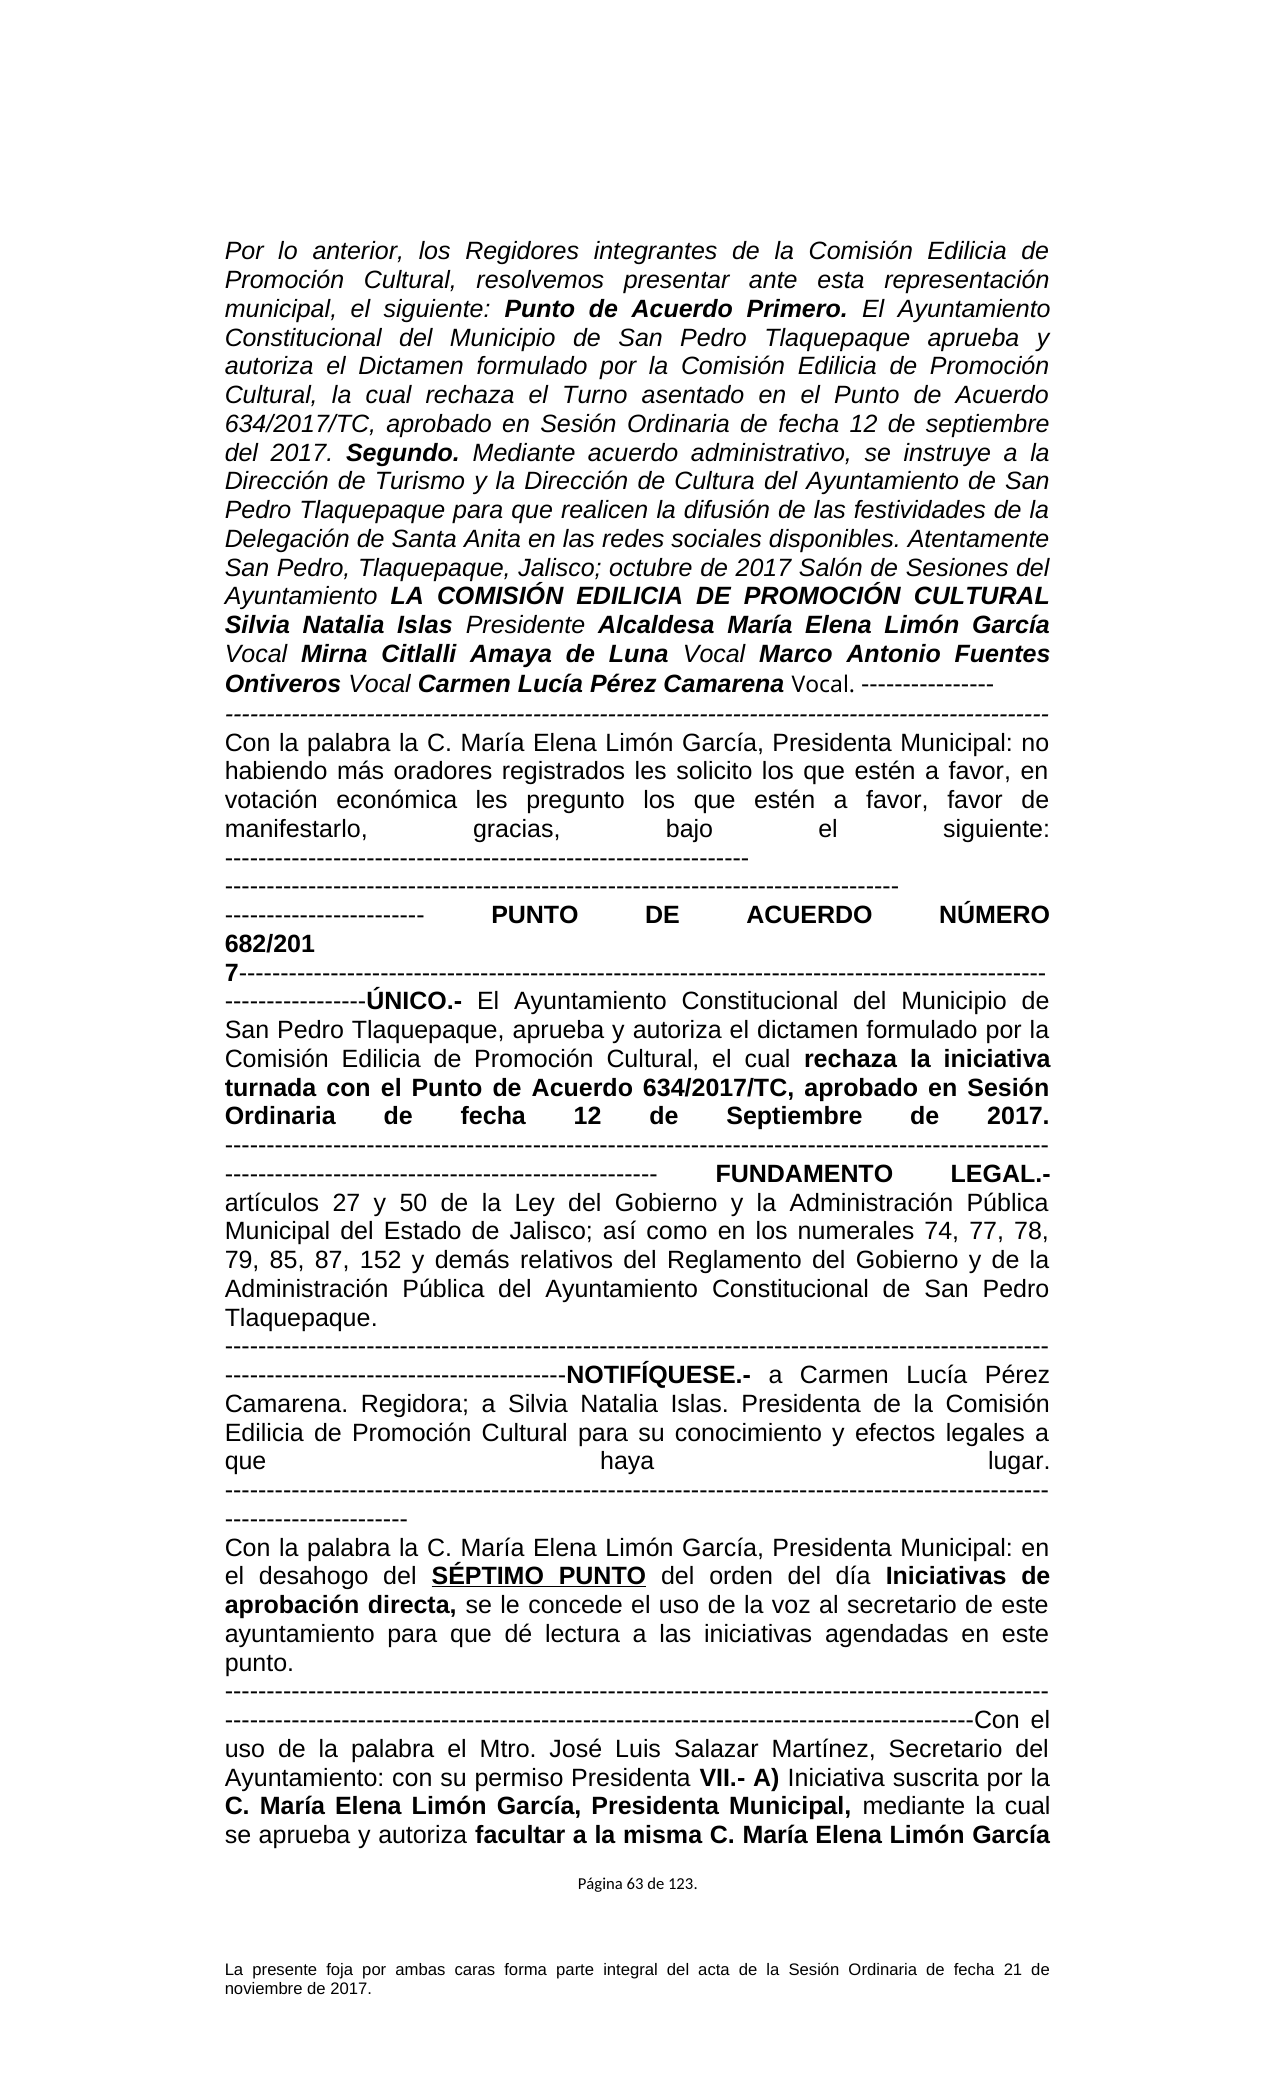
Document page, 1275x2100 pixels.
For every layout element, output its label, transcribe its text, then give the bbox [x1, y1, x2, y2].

text --------------------------------------------------------------------------------------------------- Con la palabra la C. María Elena Limón García, Presidenta Municipal: no habiendo más oradores registrados les solicito los que estén a favor, en votación económica les pregunto los que estén a favor, favor de manifestarlo, gracias, bajo el siguiente: ------------------------------------------------------------------------------------------------------------------------------------------------ [224, 699, 1051, 900]
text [224, 1532, 1051, 1849]
text Por lo anterior, los Regidores integrantes de la Comisión Edilicia de Promoción Cultural, resolvemos presentar ante esta representación municipal, el siguiente: Punto de Acuerdo Primero. El Ayuntamiento Constitucional del Municipio de San Pedro Tlaquepaque aprueba y autoriza el Dictamen formulado por la Comisión Edilicia de Promoción Cultural, la cual rechaza el Turno asentado en el Punto de Acuerdo 634/2017/TC, aprobado en Sesión Ordinaria de fecha 12 de septiembre del 2017. Segundo. Mediante acuerdo administrativo, se instruye a la Dirección de Turismo y la Dirección de Cultura del Ayuntamiento de San Pedro Tlaquepaque para que realicen la difusión de las festividades de la Delegación de Santa Anita en las redes sociales disponibles. Atentamente San Pedro, Tlaquepaque, Jalisco; octubre de 2017 Salón de Sesiones del Ayuntamiento LA COMISIÓN EDILICIA DE PROMOCIÓN CULTURAL Silvia Natalia Islas Presidente Alcaldesa María Elena Limón García Vocal Mirna Citlalli Amaya de Luna Vocal Marco Antonio Fuentes Ontiveros Vocal Carmen Lucía Pérez Camarena Vocal. ---------------- [224, 236, 1051, 699]
text ------------------------ PUNTO DE ACUERDO NÚMERO 682/2017------------------------------------------------------------------------------------------------------------------ÚNICO.- El Ayuntamiento Constitucional del Municipio de San Pedro Tlaquepaque, aprueba y autoriza el dictamen formulado por la Comisión Edilicia de Promoción Cultural, el cual rechaza la iniciativa turnada con el Punto de Acuerdo 634/2017/TC, aprobado en Sesión Ordinaria de fecha 12 de Septiembre de 2017. ------------------------------------------------------------------------------------------------------------------------------------------------------- FUNDAMENTO LEGAL.- artículos 27 y 50 de la Ley del Gobierno y la Administración Pública Municipal del Estado de Jalisco; así como en los numerales 74, 77, 78, 79, 85, 87, 152 y demás relativos del Reglamento del Gobierno y de la Administración Pública del Ayuntamiento Constitucional de San Pedro Tlaquepaque. --------------------------------------------------------------------------------------------------------------------------------------------NOTIFÍQUESE.- a Carmen Lucía Pérez Camarena. Regidora; a Silvia Natalia Islas. Presidenta de la Comisión Edilicia de Promoción Cultural para su conocimiento y efectos legales a que haya lugar. ------------------------------------------------------------------------------------------------------------------------- [224, 900, 1051, 1532]
